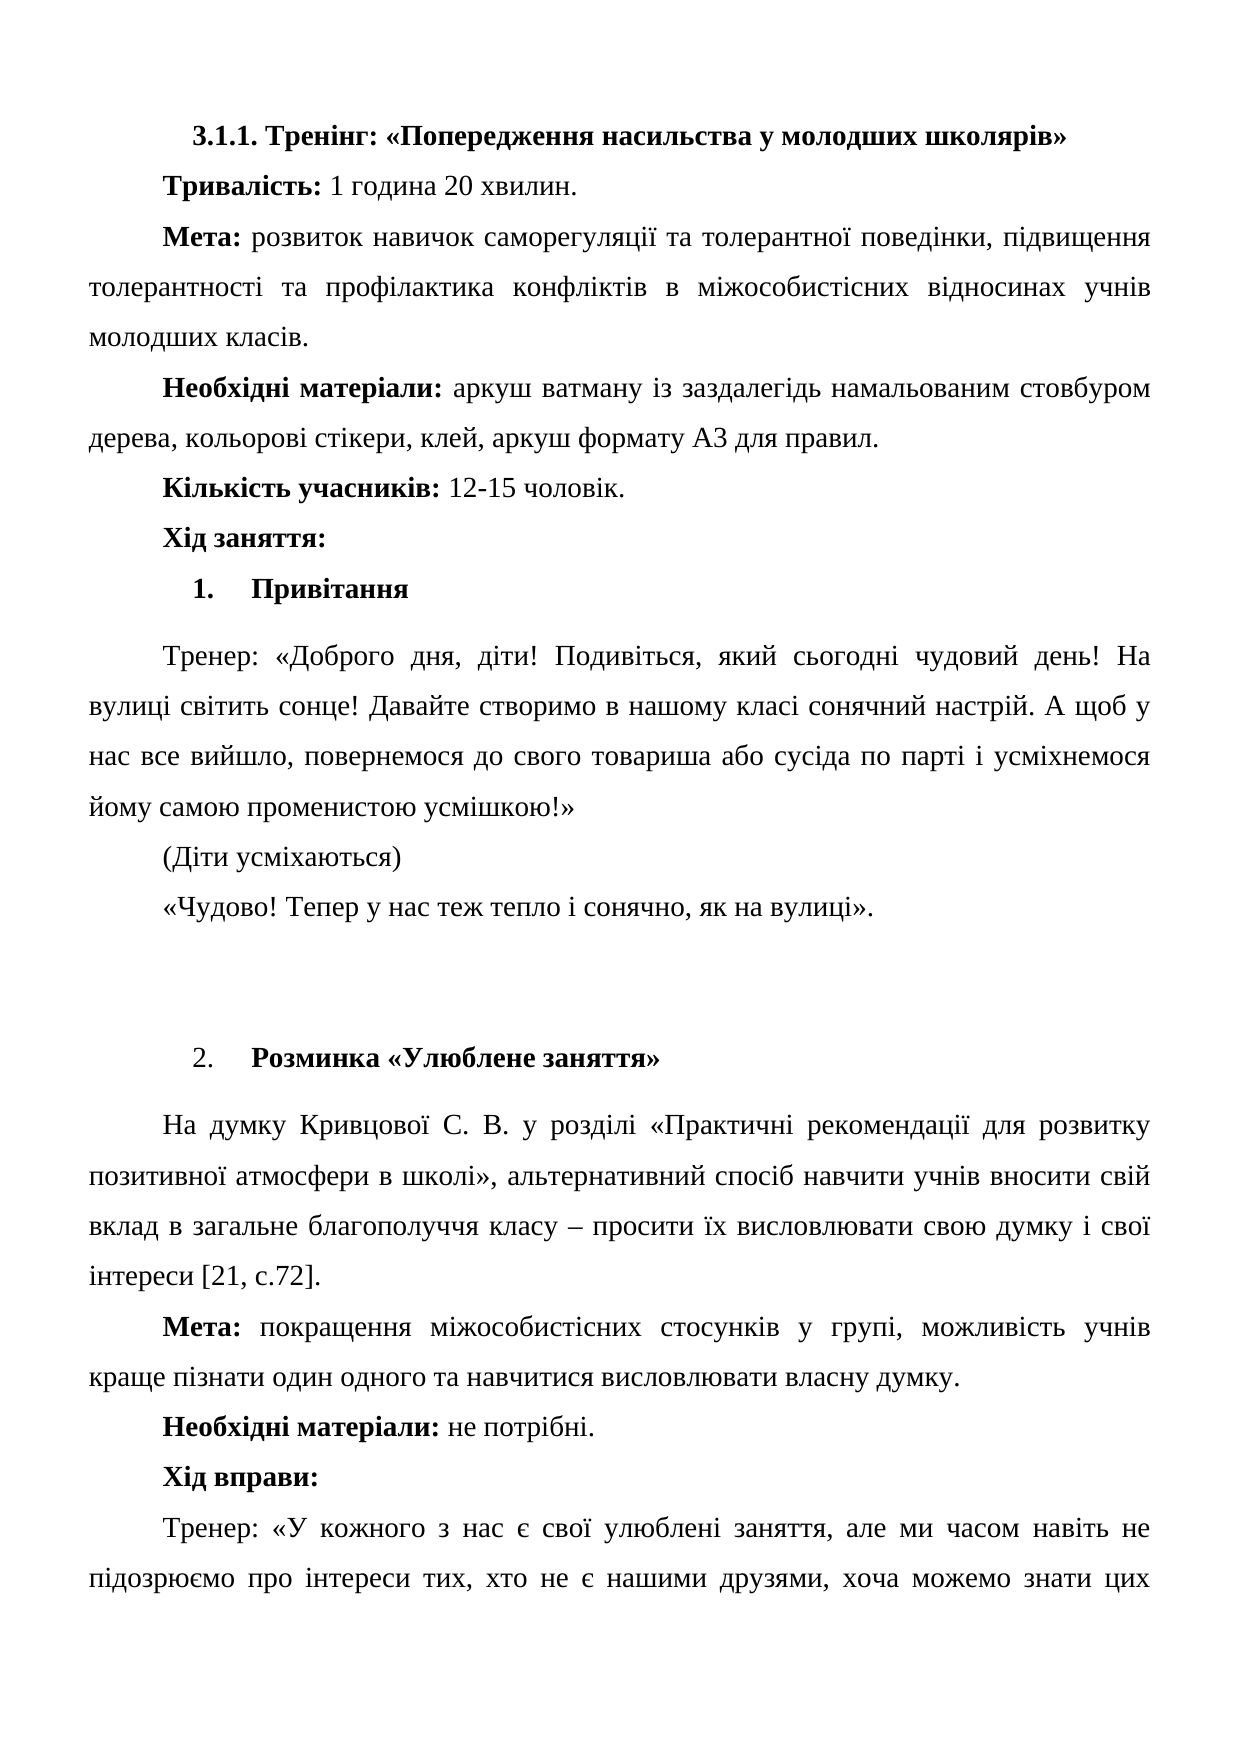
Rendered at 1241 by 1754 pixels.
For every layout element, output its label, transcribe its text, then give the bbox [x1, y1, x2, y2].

text 3.1.1. Тренінг: «Попередження насильства у молодших школярів» [118, 118, 1152, 152]
text Хід заняття: [88, 521, 1152, 554]
text (Діти усміхаються) [88, 839, 1152, 873]
text Необхідні матеріали: не потрібні. [88, 1409, 1152, 1443]
text Мета: розвиток навичок саморегуляції та толерантної поведінки, підвищення толерантності та профілактика конфліктів в міжособистісних відносинах учнів молодших класів. [88, 219, 1152, 353]
text Необхідні матеріали: аркуш ватману із заздалегідь намальованим стовбуром дерева, кольорові стікери, клей, аркуш формату А3 для правил. [88, 370, 1152, 453]
list Привітання [118, 571, 1152, 604]
text Тривалість: 1 година 20 хвилин. [88, 168, 1152, 202]
text Мета: покращення міжособистісних стосунків у групі, можливість учнів краще пізнати один одного та навчитися висловлювати власну думку. [88, 1309, 1152, 1392]
list Розминка «Улюблене заняття» [118, 1040, 1152, 1074]
text Тренер: «Доброго дня, діти! Подивіться, який сьогодні чудовий день! На вулиці світить сонце! Давайте створимо в нашому класі сонячний настрій. А щоб у нас все вийшло, повернемося до свого товариша або сусіда по парті і усміхнемося йому самою променистою усмішкою!» [88, 638, 1152, 822]
text «Чудово! Тепер у нас теж тепло і сонячно, як на вулиці». [88, 889, 1152, 923]
text Кількість учасників: 12-15 чоловік. [88, 470, 1152, 504]
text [88, 1510, 1152, 1594]
text Хід вправи: [88, 1459, 1152, 1493]
text На думку Кривцової С. В. у розділі «Практичні рекомендації для розвитку позитивної атмосфери в школі», альтернативний спосіб навчити учнів вносити свій вклад в загальне благополуччя класу – просити їх висловлювати свою думку і свої інтереси [21, c.72]. [88, 1107, 1152, 1292]
